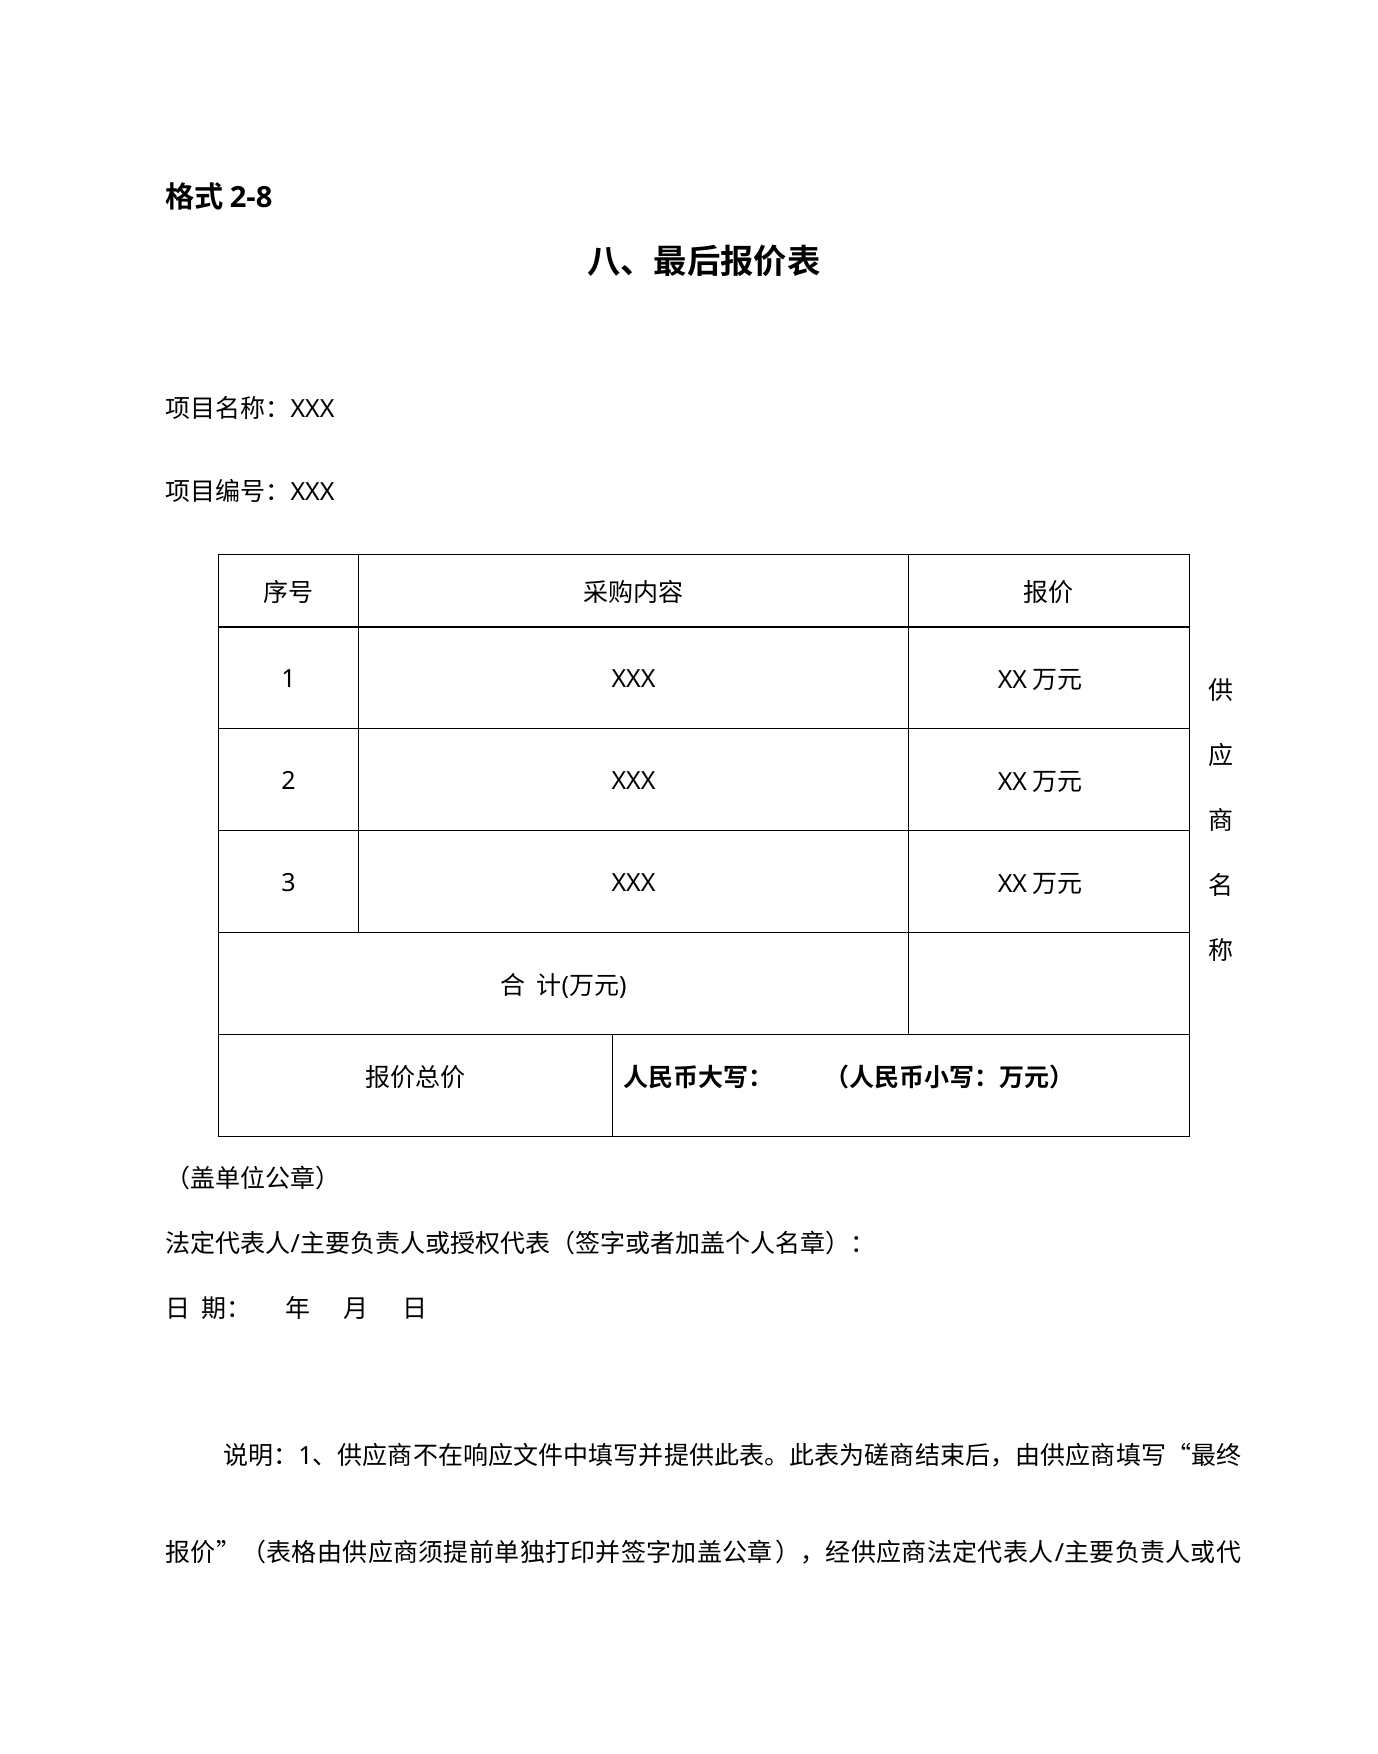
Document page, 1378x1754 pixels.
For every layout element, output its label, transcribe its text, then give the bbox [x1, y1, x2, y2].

table_cell XX万元 [909, 628, 1189, 728]
text 格式2-8 [165, 162, 1242, 227]
text 项目名称：XXX [165, 374, 1242, 439]
table_cell 报价总价 [219, 1035, 612, 1136]
text 法定代表人/主要负责人或授权代表（签字或者加盖个人名章）： [165, 1209, 1242, 1274]
table_cell XXX [359, 628, 908, 728]
text 项目编号：XXX [165, 457, 1242, 522]
table_cell XX万元 [909, 729, 1189, 830]
table_header 序号 [219, 555, 358, 626]
text 供应商名称： （盖单位公章） [165, 656, 1242, 1209]
table_cell XXX [359, 729, 908, 830]
table_cell 合 计(万元) [219, 933, 908, 1034]
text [165, 1421, 1242, 1583]
table_cell 3 [219, 831, 358, 932]
text 日 期： 年 月 日 [165, 1274, 1242, 1339]
table_header 采购内容 [359, 555, 908, 626]
table_header 报价 [909, 555, 1189, 626]
subtitle 八、最后报价表 [165, 227, 1242, 292]
table_cell [909, 933, 1189, 1034]
table_cell 人民币大写： （人民币小写：万元） [613, 1035, 1189, 1136]
table_cell 1 [219, 628, 358, 728]
table_cell 2 [219, 729, 358, 830]
table_cell XX万元 [909, 831, 1189, 932]
table_cell XXX [359, 831, 908, 932]
